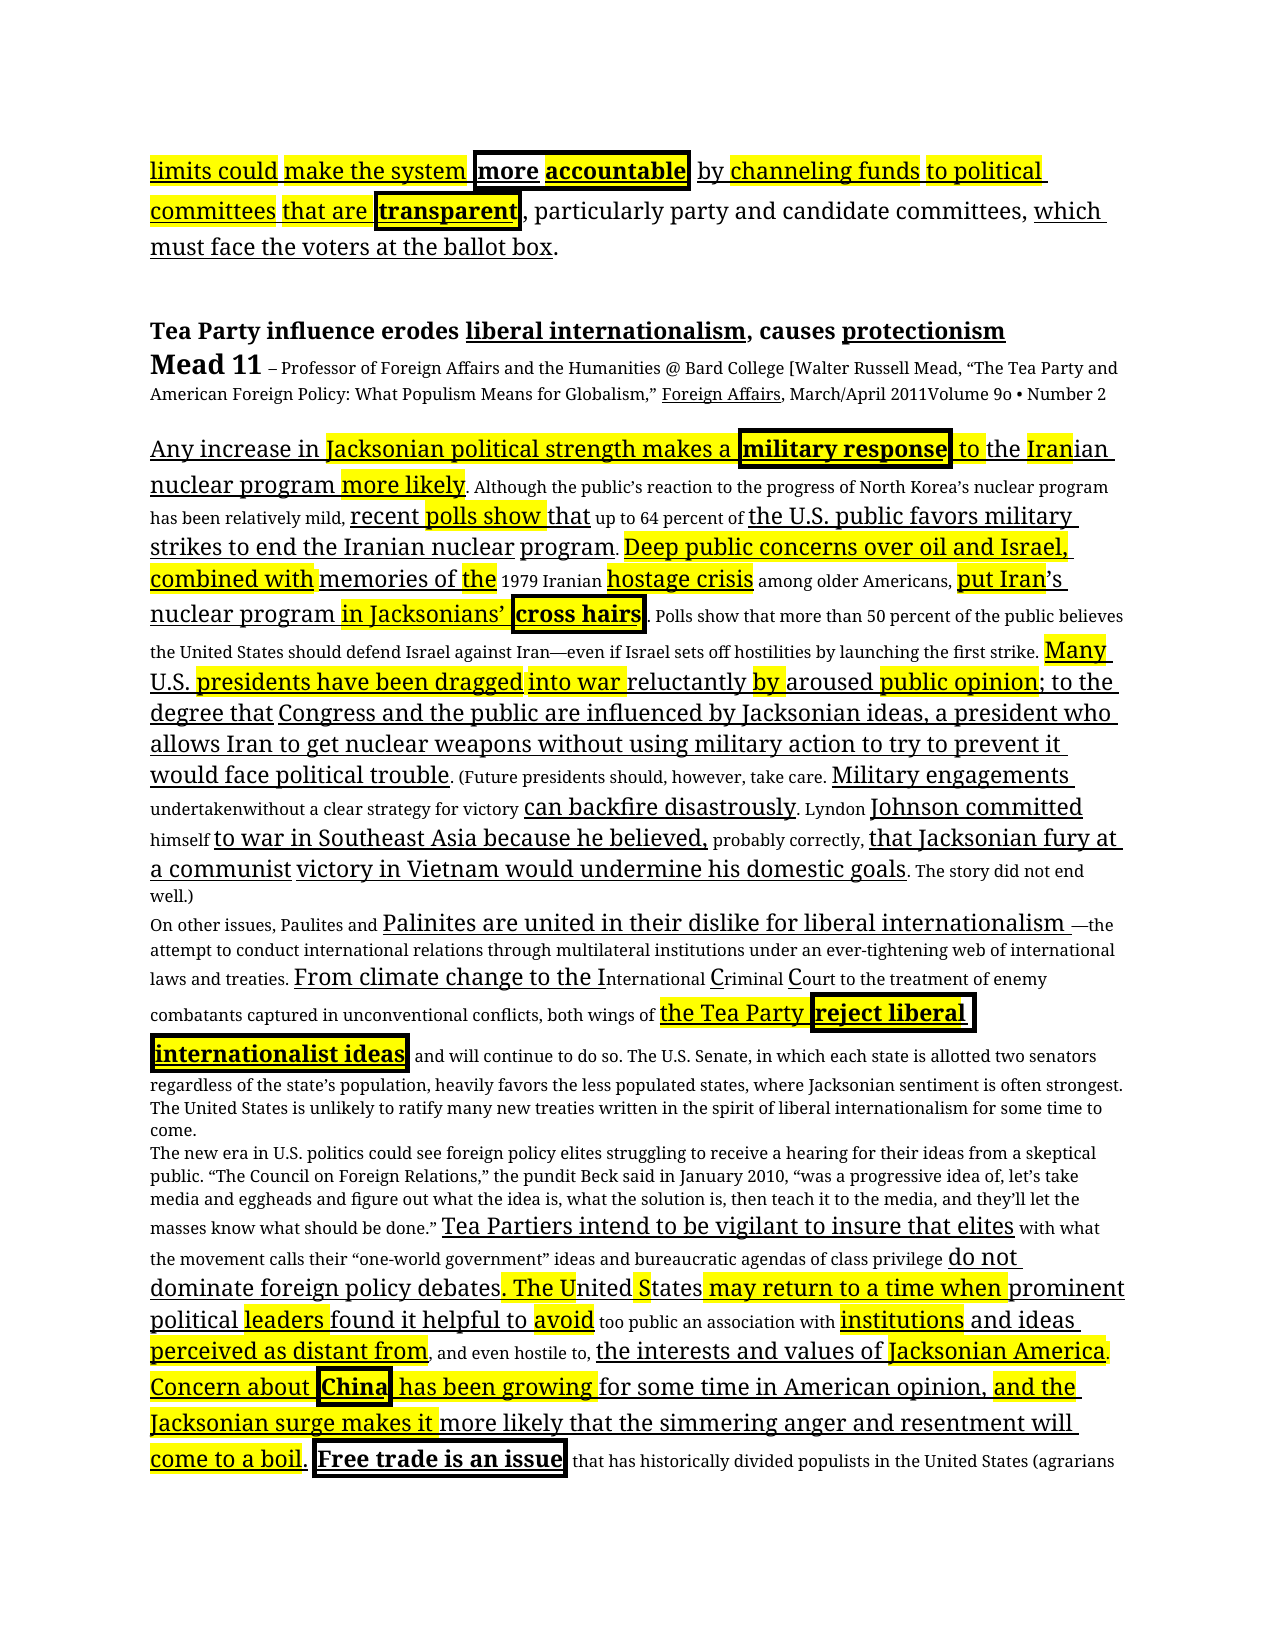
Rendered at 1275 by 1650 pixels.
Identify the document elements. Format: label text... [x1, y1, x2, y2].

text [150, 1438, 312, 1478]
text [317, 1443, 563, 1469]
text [150, 150, 1125, 262]
text The new era in U.S. politics could see foreign policy elites struggling to receive a hearing for their ideas from a skeptical public. “The Council on Foreign Relations,” the pundit Beck said in January 2010, “was a progressive idea of, let’s take media and eggheads and figure out what the idea is, what the solution is, then teach it to the media, and they’ll let the masses know what should be done.” Tea Partiers intend to be vigilant to insure that elites with what the movement calls their “one-world government” ideas and bureaucratic agendas of class privilege do not dominate foreign policy debates. The United States may return to a time when prominent political leaders found it helpful to avoid too public an association with institutions and ideas perceived as distant from, and even hostile to, the interests and values of Jacksonian America. [150, 1300, 1125, 1366]
text Any increase in Jacksonian political strength makes a military response to the Iranian nuclear program more likely. Although the public’s reaction to the progress of North Korea’s nuclear program has been relatively mild, recent polls show that up to 64 percent of the U.S. public favors military strikes to end the Iranian nuclear program. Deep public concerns over oil and Israel, combined with memories of the 1979 Iranian hostage crisis among older Americans, put Iran’s nuclear program in Jacksonians’ cross hairs. Polls show that more than 50 percent of the public believes the United States should defend Israel against Iran—even if Israel sets off hostilities by launching the first strike. Many U.S. presidents have been dragged into war reluctantly by aroused public opinion; to the degree that Congress and the public are influenced by Jacksonian ideas, a president who allows Iran to get nuclear weapons without using military action to try to prevent it would face political trouble. (Future presidents should, however, take care. Military engagements undertakenwithout a clear strategy for victory can backfire disastrously. Lyndon Johnson committed himself to war in Southeast Asia because he believed, probably correctly, that Jacksonian fury at a communist victory in Vietnam would undermine his domestic goals. The story did not end well.) [150, 428, 1125, 907]
text The new era in U.S. politics could see foreign policy elites struggling to receive a hearing for their ideas from a skeptical public. “The Council on Foreign Relations,” the pundit Beck said in January 2010, “was a progressive idea of, let’s take media and eggheads and figure out what the idea is, what the solution is, then teach it to the media, and they’ll let the masses know what should be done.” Tea Partiers intend to be vigilant to insure that elites with what the movement calls their “one-world government” ideas and bureaucratic agendas of class privilege do not dominate foreign policy debates. The United States may return to a time when prominent political leaders found it helpful to avoid too public an association with institutions and ideas perceived as distant from, and even hostile to, the interests and values of Jacksonian America. [150, 1142, 1125, 1299]
text On other issues, Paulites and Palinites are united in their dislike for liberal internationalism —the attempt to conduct international relations through multilateral institutions under an ever-tightening web of international laws and treaties. From climate change to the International Criminal Court to the treatment of enemy combatants captured in unconventional conflicts, both wings of the Tea Party reject liberal internationalist ideas and will continue to do so. The U.S. Senate, in which each state is allotted two senators regardless of the state’s population, heavily favors the less populated states, where Jacksonian sentiment is often strongest. The United States is unlikely to ratify many new treaties written in the spirit of liberal internationalism for some time to come. [150, 907, 1125, 1142]
text Mead 11 – Professor of Foreign Affairs and the Humanities @ Bard College [Walter Russell Mead, “The Tea Party and American Foreign Policy: What Populism Means for Globalism,” Foreign Affairs, March/April 2011Volume 9o • Number 2 [150, 346, 1125, 405]
text Tea Party influence erodes liberal internationalism, causes protectionism [150, 314, 1125, 346]
